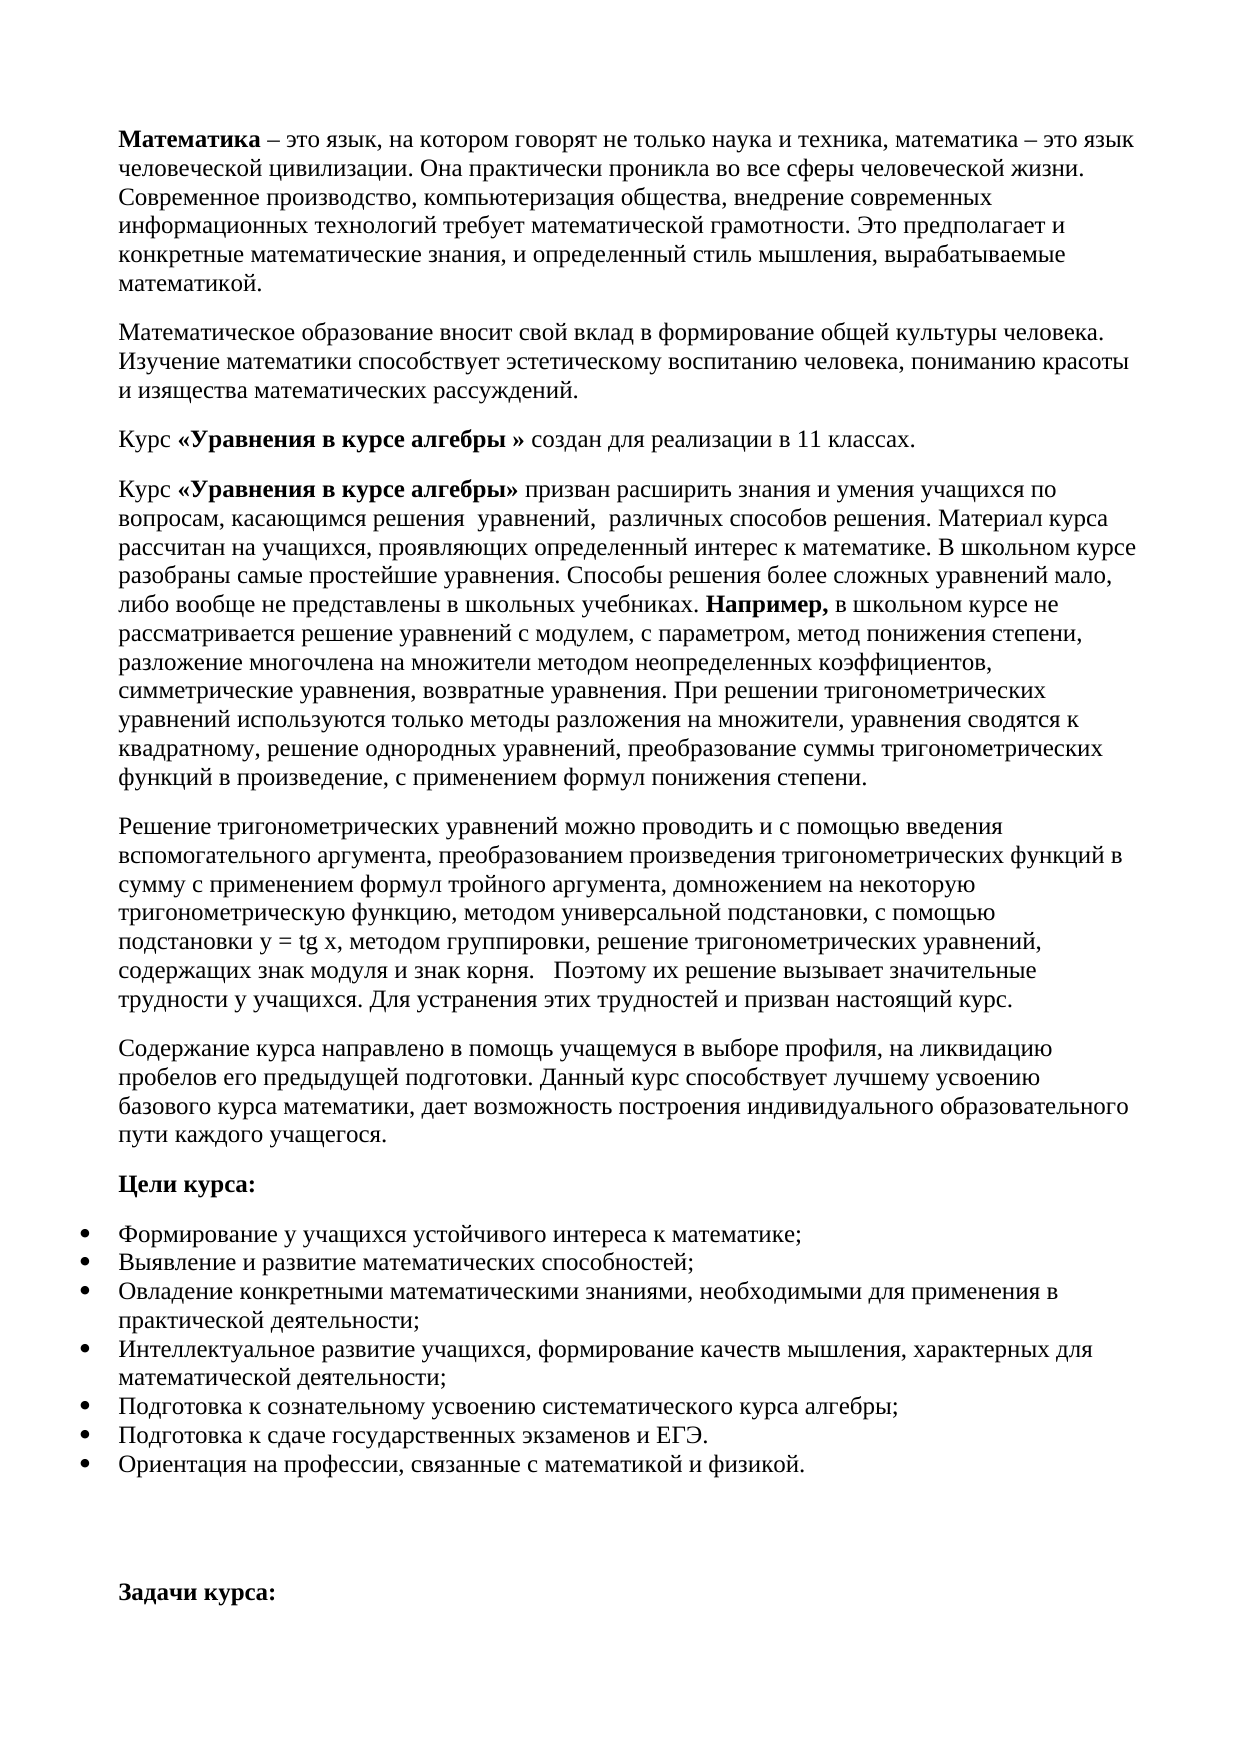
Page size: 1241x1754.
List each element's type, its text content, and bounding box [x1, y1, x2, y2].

list Формирование у учащихся устойчивого интереса к математике; [81, 1219, 1137, 1247]
text Курс «Уравнения в курсе алгебры » создан для реализации в 11 классах. [118, 424, 1137, 453]
text Математическое образование вносит свой вклад в формирование общей культуры человека. Изучение математики способствует эстетическому воспитанию человека, пониманию красоты и изящества математических рассуждений. [118, 317, 1137, 404]
list Интеллектуальное развитие учащихся, формирование качеств мышления, характерных для математической деятельности; [81, 1334, 1137, 1391]
text Курс «Уравнения в курсе алгебры» призван расширить знания и умения учащихся по вопросам, касающимся решения уравнений, различных способов решения. Материал курса рассчитан на учащихся, проявляющих определенный интерес к математике. В школьном курсе разобраны самые простейшие уравнения. Способы решения более сложных уравнений мало, либо вообще не представлены в школьных учебниках. Например, в школьном курсе не рассматривается решение уравнений с модулем, с параметром, метод понижения степени, разложение многочлена на множители методом неопределенных коэффициентов, симметрические уравнения, возвратные уравнения. При решении тригонометрических уравнений используются только методы разложения на множители, уравнения сводятся к квадратному, решение однородных уравнений, преобразование суммы тригонометрических функций в произведение, с применением формул понижения степени. [118, 474, 1137, 790]
text Задачи курса: [118, 1577, 1137, 1605]
list Выявление и развитие математических способностей; [81, 1247, 1137, 1276]
list Подготовка к сдаче государственных экзаменов и ЕГЭ. [81, 1420, 1137, 1449]
list Овладение конкретными математическими знаниями, необходимыми для применения в практической деятельности; [81, 1276, 1137, 1334]
text Математика – это язык, на котором говорят не только наука и техника, математика – это язык человеческой цивилизации. Она практически проникла во все сферы человеческой жизни. Современное производство, компьютеризация общества, внедрение современных информационных технологий требует математической грамотности. Это предполагает и конкретные математические знания, и определенный стиль мышления, вырабатываемые математикой. [118, 124, 1137, 297]
list Ориентация на профессии, связанные с математикой и физикой. [81, 1449, 1137, 1477]
text Решение тригонометрических уравнений можно проводить и с помощью введения вспомогательного аргумента, преобразованием произведения тригонометрических функций в сумму с применением формул тройного аргумента, домножением на некоторую тригонометрическую функцию, методом универсальной подстановки, с помощью подстановки у = tg x, методом группировки, решение тригонометрических уравнений, содержащих знак модуля и знак корня. Поэтому их решение вызывает значительные трудности у учащихся. Для устранения этих трудностей и призван настоящий курс. [118, 811, 1137, 1012]
text Цели курса: [118, 1169, 1137, 1198]
text Содержание курса направлено в помощь учащемуся в выборе профиля, на ликвидацию пробелов его предыдущей подготовки. Данный курс способствует лучшему усвоению базового курса математики, дает возможность построения индивидуального образовательного пути каждого учащегося. [118, 1033, 1137, 1148]
list Подготовка к сознательному усвоению систематического курса алгебры; [81, 1391, 1137, 1420]
